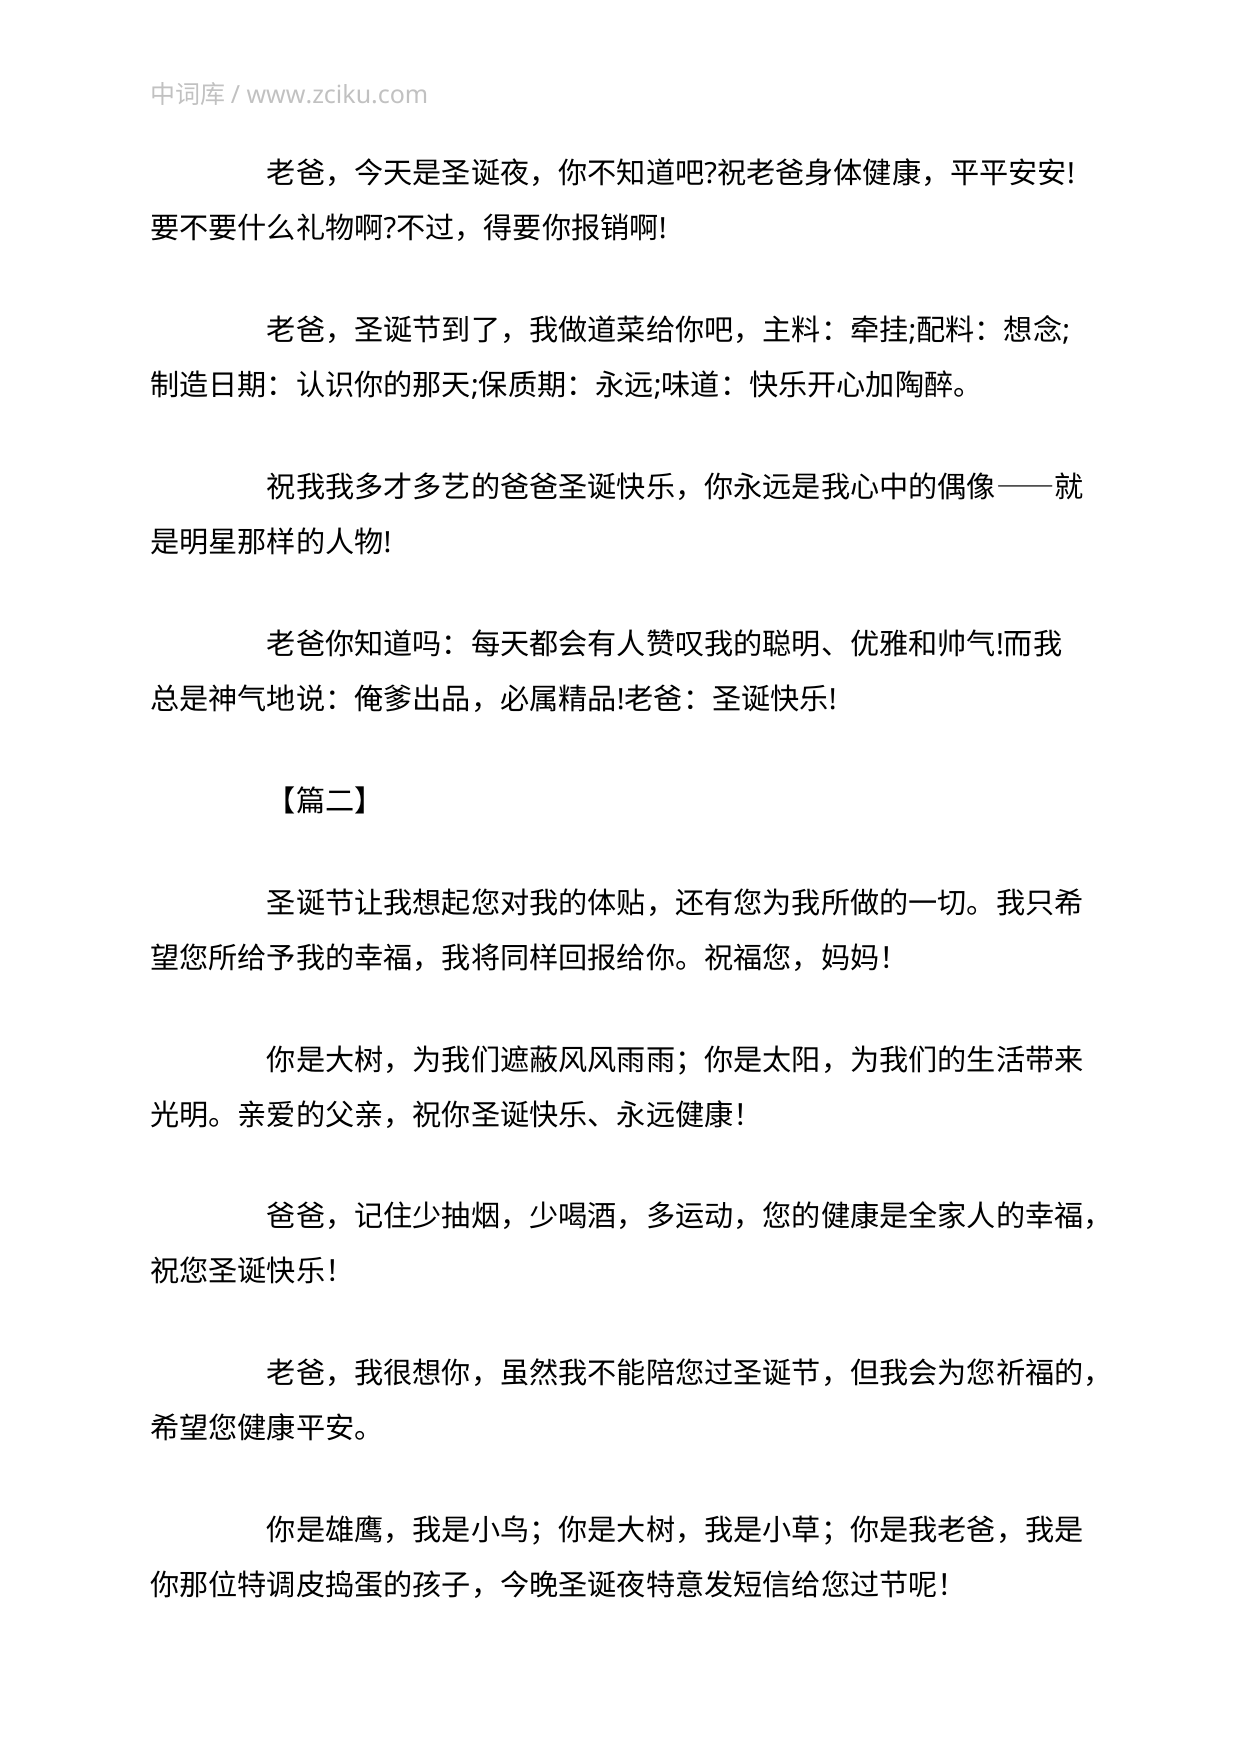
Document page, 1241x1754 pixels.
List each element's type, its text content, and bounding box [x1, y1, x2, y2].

text 祝我我多才多艺的爸爸圣诞快乐，你永远是我心中的偶像――就是明星那样的人物! [150, 464, 1090, 561]
text 爸爸，记住少抽烟，少喝酒，多运动，您的健康是全家人的幸福，祝您圣诞快乐！ [150, 1193, 1090, 1290]
text 老爸，今天是圣诞夜，你不知道吧?祝老爸身体健康，平平安安!要不要什么礼物啊?不过，得要你报销啊! [150, 150, 1090, 247]
text 老爸，圣诞节到了，我做道菜给你吧，主料：牵挂;配料：想念;制造日期：认识你的那天;保质期：永远;味道：快乐开心加陶醉。 [150, 307, 1090, 404]
text 你是雄鹰，我是小鸟；你是大树，我是小草；你是我老爸，我是你那位特调皮捣蛋的孩子，今晚圣诞夜特意发短信给您过节呢！ [150, 1506, 1090, 1603]
text 老爸，我很想你，虽然我不能陪您过圣诞节，但我会为您祈福的，希望您健康平安。 [150, 1349, 1090, 1447]
text 【篇二】 [150, 778, 1090, 820]
text 你是大树，为我们遮蔽风风雨雨；你是太阳，为我们的生活带来光明。亲爱的父亲，祝你圣诞快乐、永远健康！ [150, 1036, 1090, 1133]
text 圣诞节让我想起您对我的体贴，还有您为我所做的一切。我只希望您所给予我的幸福，我将同样回报给你。祝福您，妈妈！ [150, 879, 1090, 977]
text 老爸你知道吗：每天都会有人赞叹我的聪明、优雅和帅气!而我总是神气地说：俺爹出品，必属精品!老爸：圣诞快乐! [150, 621, 1090, 718]
